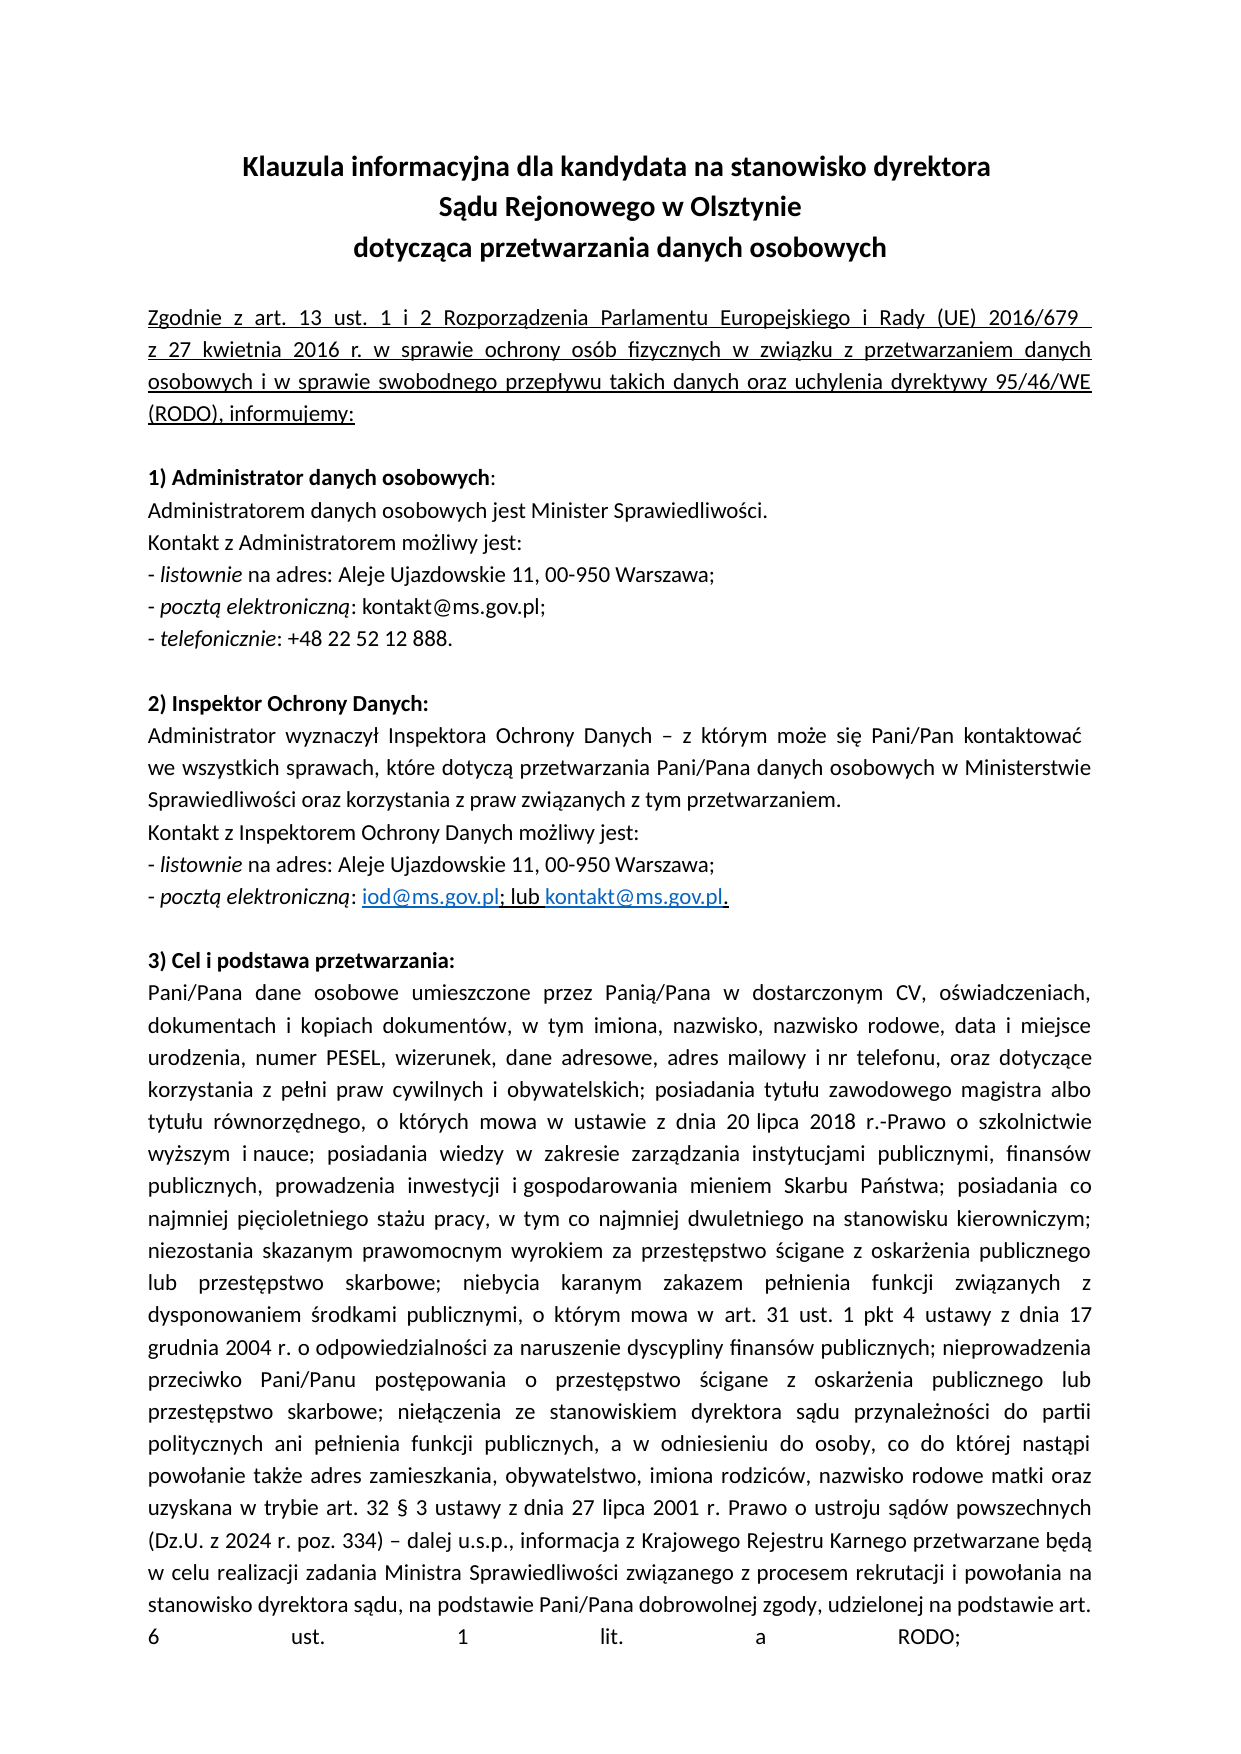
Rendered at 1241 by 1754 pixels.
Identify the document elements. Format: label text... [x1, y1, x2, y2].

text - listownie na adres: Aleje Ujazdowskie 11, 00-950 Warszawa; [148, 560, 1093, 588]
text - telefonicznie: +48 22 52 12 888. [148, 624, 1093, 652]
text Kontakt z Administratorem możliwy jest: [148, 528, 1093, 556]
text 3) Cel i podstawa przetwarzania: [148, 946, 1093, 974]
text - pocztą elektroniczną: kontakt@ms.gov.pl; [148, 592, 1093, 620]
text dotycząca przetwarzania danych osobowych [148, 229, 1093, 265]
text 1) Administrator danych osobowych: [148, 463, 1093, 492]
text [148, 978, 1093, 1650]
text - listownie na adres: Aleje Ujazdowskie 11, 00-950 Warszawa; [148, 850, 1093, 878]
text Zgodnie z art. 13 ust. 1 i 2 Rozporządzenia Parlamentu Europejskiego i Rady (UE) 2016/679 z 27 kwietnia 2016 r. w sprawie ochrony osób fizycznych w związku z przetwarzaniem danych osobowych i w sprawie swobodnego przepływu takich danych oraz uchylenia dyrektywy 95/46/WE (RODO), informujemy: [148, 303, 1093, 427]
text 2) Inspektor Ochrony Danych: [148, 689, 1093, 717]
text Administratorem danych osobowych jest Minister Sprawiedliwości. [148, 496, 1093, 524]
text - pocztą elektroniczną: iod@ms.gov.pl; lub kontakt@ms.gov.pl. [148, 882, 1093, 910]
text Kontakt z Inspektorem Ochrony Danych możliwy jest: [148, 818, 1093, 846]
text Klauzula informacyjna dla kandydata na stanowisko dyrektora Sądu Rejonowego w Olsztynie [148, 148, 1093, 224]
text Administrator wyznaczył Inspektora Ochrony Danych – z którym może się Pani/Pan kontaktować we wszystkich sprawach, które dotyczą przetwarzania Pani/Pana danych osobowych w Ministerstwie Sprawiedliwości oraz korzystania z praw związanych z tym przetwarzaniem. [148, 721, 1093, 813]
